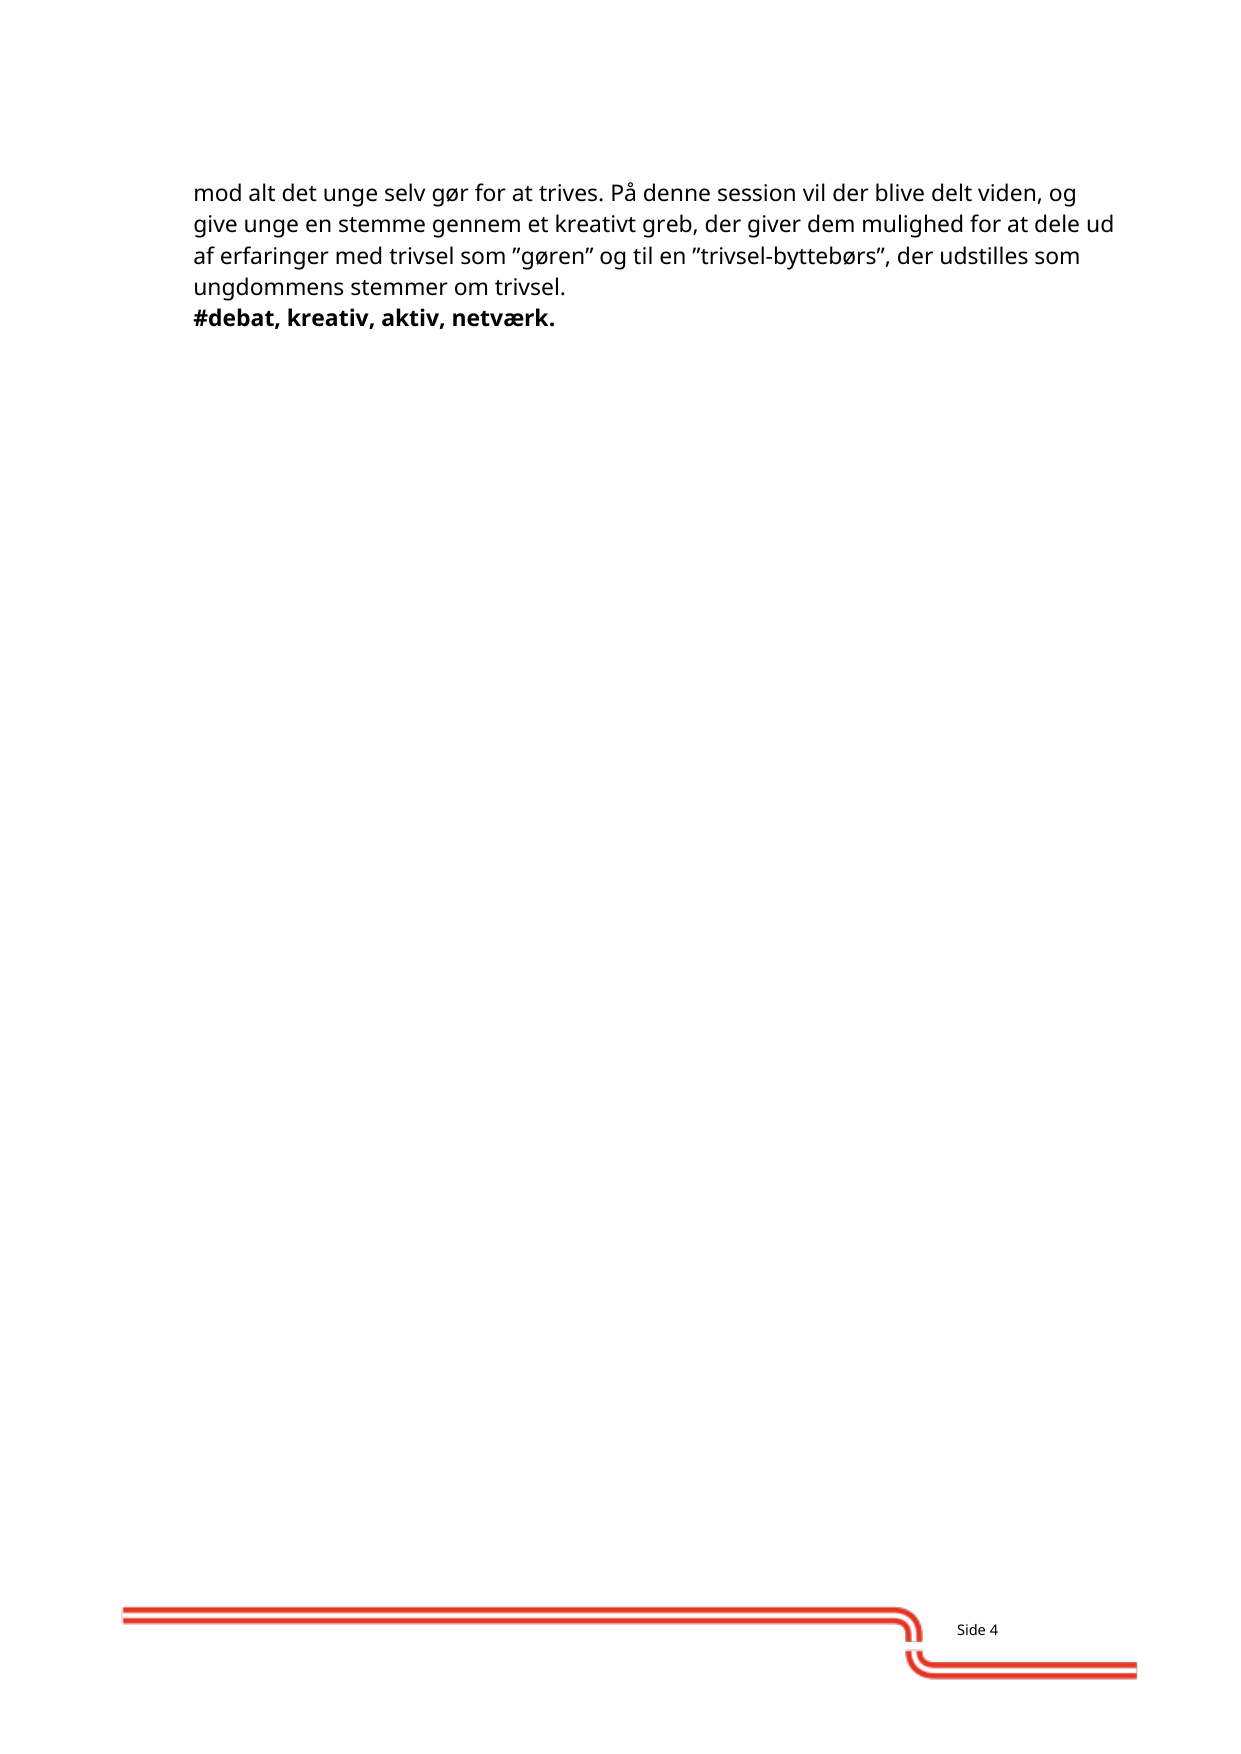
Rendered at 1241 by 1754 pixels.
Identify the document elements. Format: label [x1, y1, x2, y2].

text [193, 177, 1122, 333]
